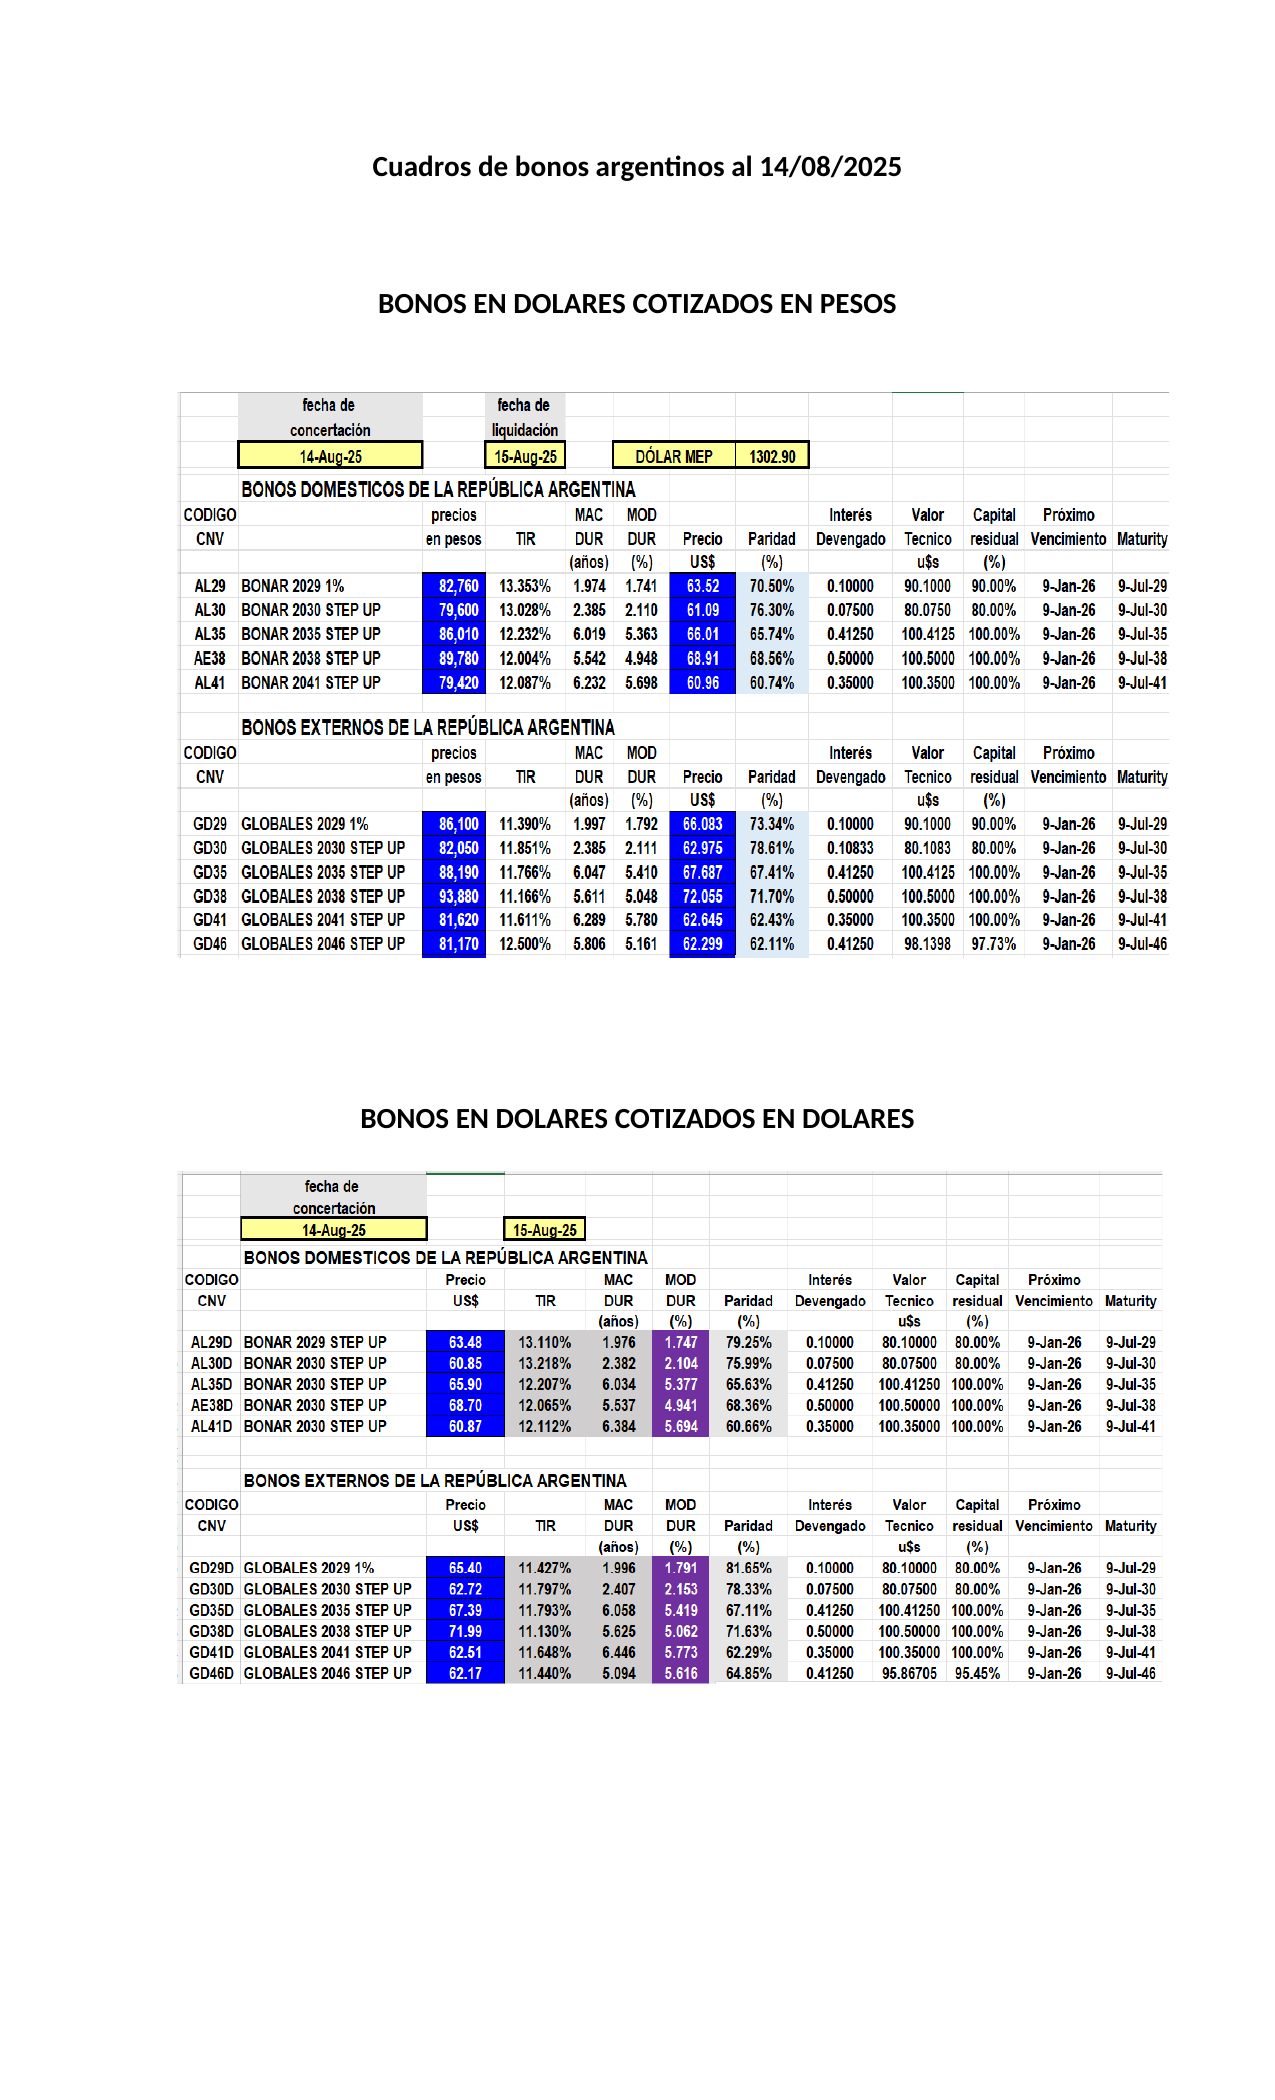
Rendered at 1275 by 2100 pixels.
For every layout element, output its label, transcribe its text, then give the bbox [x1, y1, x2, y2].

picture [177, 392, 1170, 958]
text Cuadros de bonos argentinos al 14/08/2025 [177, 148, 1098, 183]
picture [177, 1171, 1163, 1684]
text BONOS EN DOLARES COTIZADOS EN PESOS [177, 285, 1098, 321]
text BONOS EN DOLARES COTIZADOS EN DOLARES [177, 1100, 1098, 1135]
